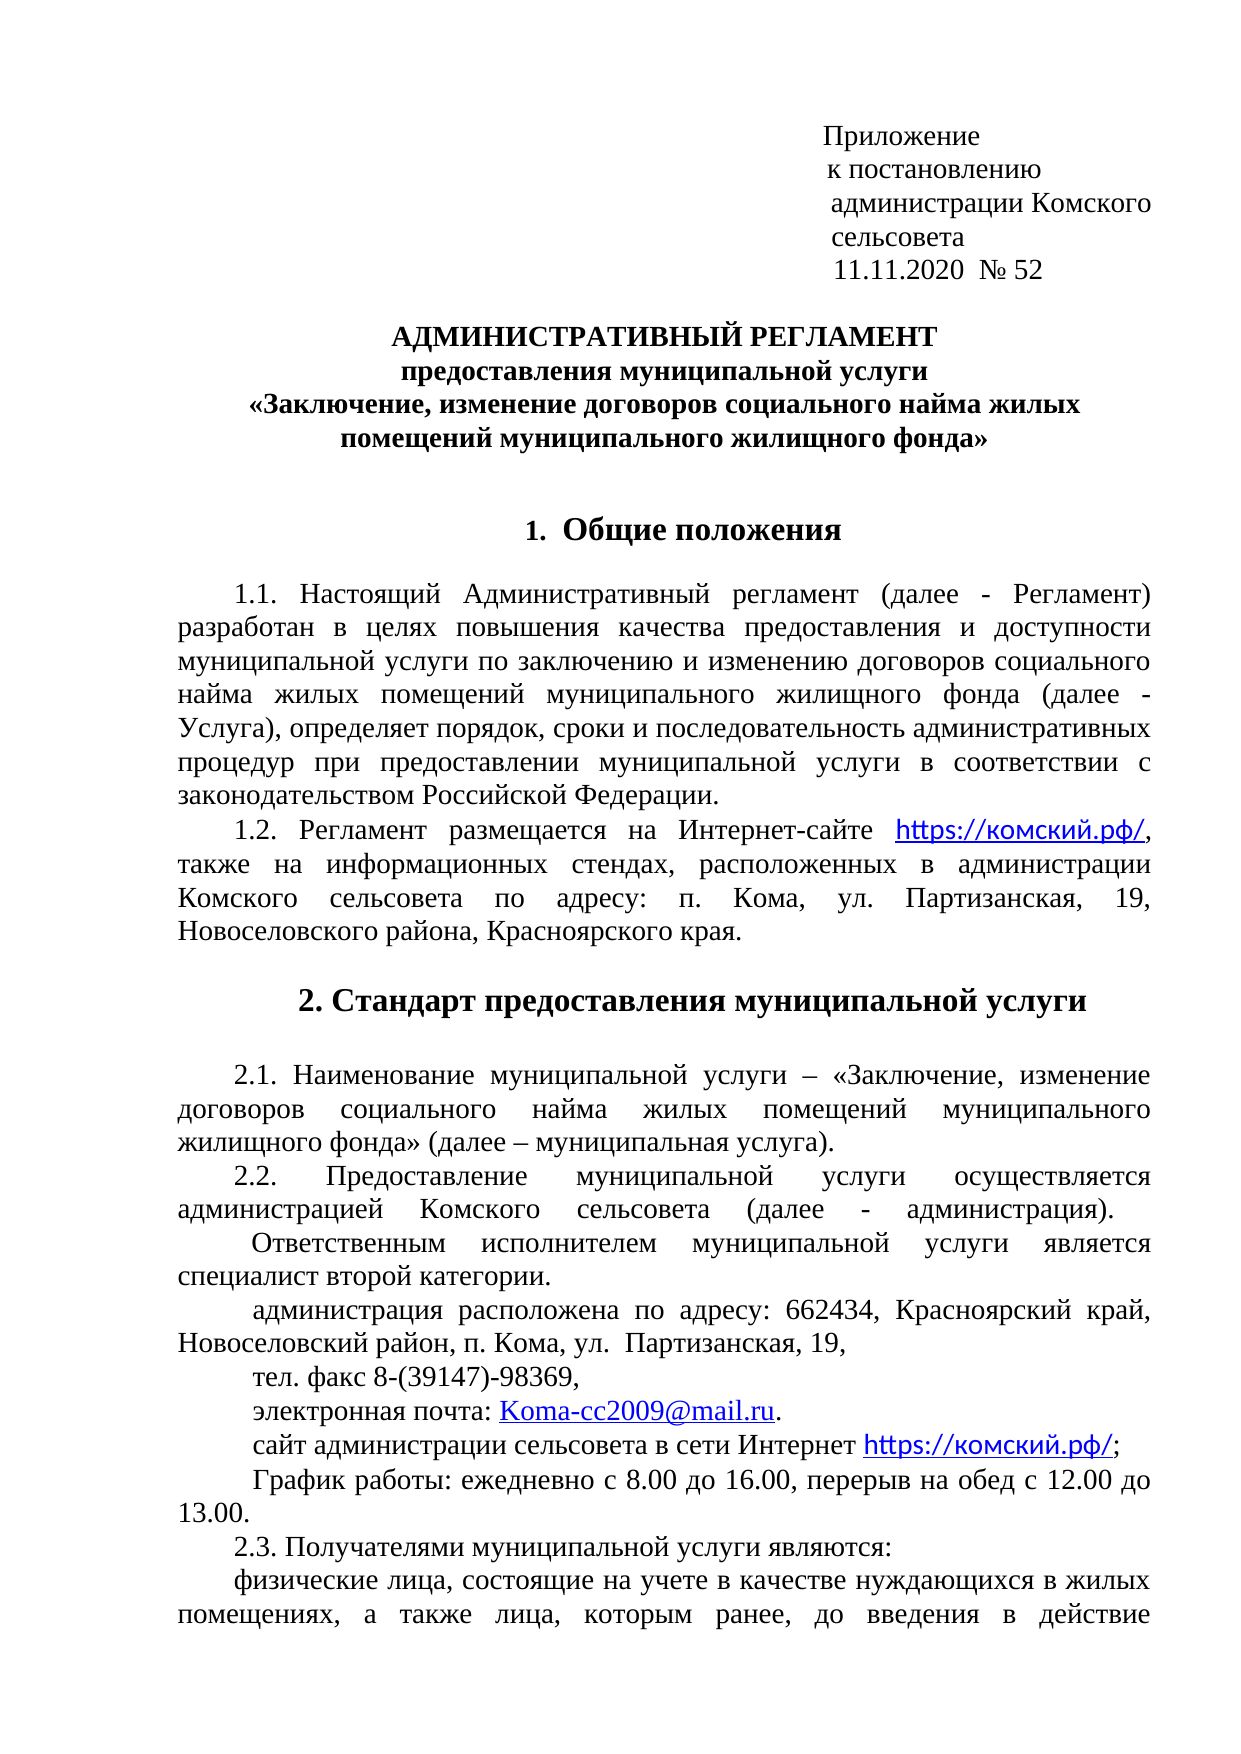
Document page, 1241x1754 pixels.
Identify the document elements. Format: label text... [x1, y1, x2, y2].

text График работы: ежедневно с 8.00 до 16.00, перерыв на обед с 12.00 до 13.00. [177, 1462, 1152, 1529]
text администрация расположена по адресу: 662434, Красноярский край, Новоселовский район, п. Кома, ул. Партизанская, 19, [177, 1292, 1152, 1359]
text 1.2. Регламент размещается на Интернет-сайте https://комский.рф/, также на информационных стендах, расположенных в администрации Комского сельсовета по адресу: п. Кома, ул. Партизанская, 19, Новоселовского района, Красноярского края. [177, 811, 1152, 947]
text АДМИНИСТРАТИВНЫЙ РЕГЛАМЕНТ [177, 319, 1152, 353]
text 1.1. Настоящий Административный регламент (далее - Регламент) разработан в целях повышения качества предоставления и доступности муниципальной услуги по заключению и изменению договоров социального найма жилых помещений муниципального жилищного фонда (далее - Услуга), определяет порядок, сроки и последовательность административных процедур при предоставлении муниципальной услуги в соответствии с законодательством Российской Федерации. [177, 576, 1152, 811]
text предоставления муниципальной услуги [177, 353, 1152, 386]
text «Заключение, изменение договоров социального найма жилых помещений муниципального жилищного фонда» [177, 386, 1152, 453]
text сайт администрации сельсовета в сети Интернет https://комский.рф/; [177, 1426, 1152, 1462]
text тел. факс 8-(39147)-98369, [177, 1359, 1152, 1393]
text 2.3. Получателями муниципальной услуги являются: [177, 1529, 1152, 1562]
text к постановлению [177, 152, 1152, 185]
list Общие положения [215, 509, 1152, 548]
text электронная почта: Koma-cc2009@mail.ru. [177, 1393, 1152, 1426]
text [177, 1562, 1152, 1629]
text 2.2. Предоставление муниципальной услуги осуществляется администрацией Комского сельсовета (далее - администрация). Ответственным исполнителем муниципальной услуги является специалист второй категории. [177, 1158, 1152, 1292]
text Приложение [177, 118, 1152, 152]
text 2.1. Наименование муниципальной услуги – «Заключение, изменение договоров социального найма жилых помещений муниципального жилищного фонда» (далее – муниципальная услуга). [177, 1057, 1152, 1158]
text 11.11.2020 № 52 [177, 252, 1152, 286]
text администрации Комского [177, 185, 1152, 219]
text сельсовета [177, 219, 1152, 252]
text 2. Стандарт предоставления муниципальной услуги [177, 981, 1152, 1019]
